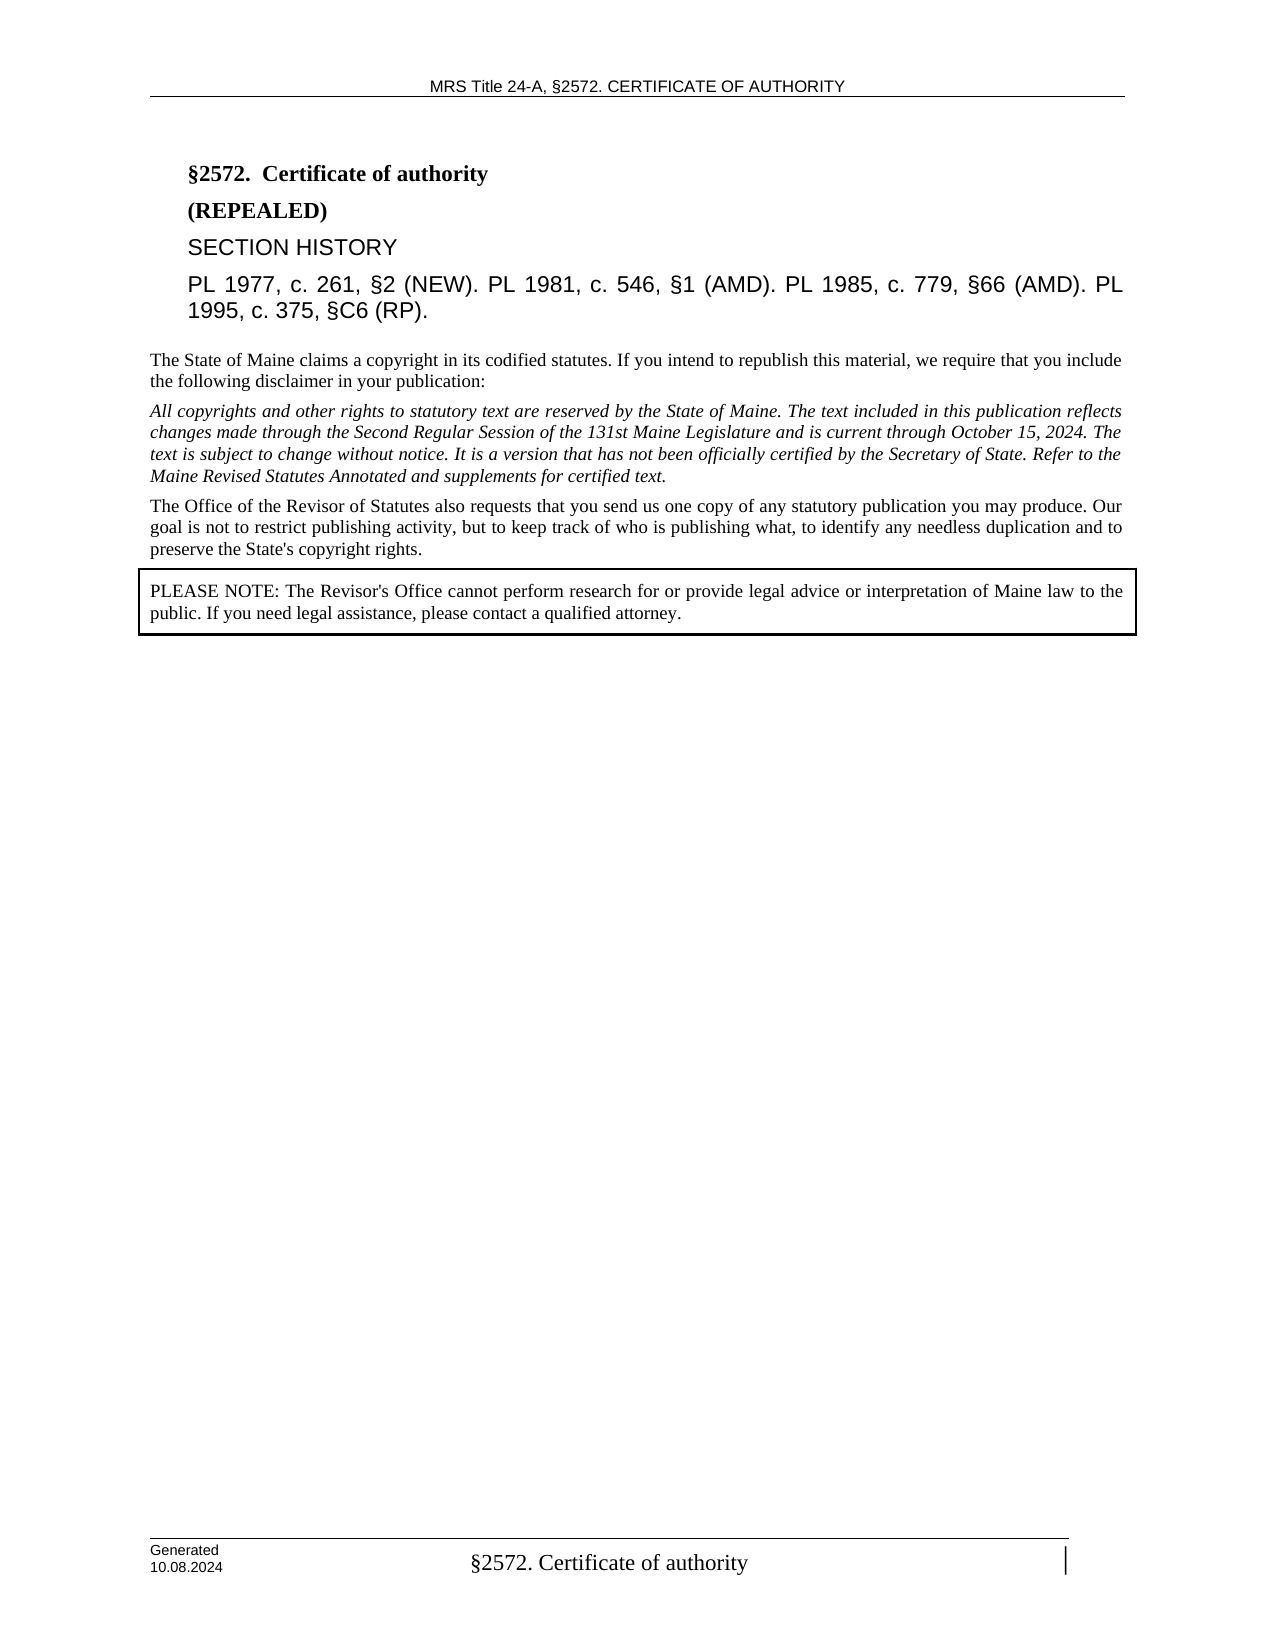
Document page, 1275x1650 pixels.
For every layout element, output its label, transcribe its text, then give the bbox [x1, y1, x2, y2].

text All copyrights and other rights to statutory text are reserved by the State of Maine. The text included in this publication reflects changes made through the Second Regular Session of the 131st Maine Legislature and is current through October 15, 2024 . The text is subject to change without notice. It is a version that has not been officially certified by the Secretary of State. Refer to the Maine Revised Statutes Annotated and supplements for certified text. [150, 400, 1125, 486]
text The State of Maine claims a copyright in its codified statutes. If you intend to republish this material, we require that you include the following disclaimer in your publication: [150, 348, 1125, 392]
text SECTION HISTORY [187, 234, 1125, 260]
text §2572. Certificate of authority [187, 160, 1125, 187]
text PL 1977, c. 261, §2 (NEW). PL 1981, c. 546, §1 (AMD). PL 1985, c. 779, §66 (AMD). PL 1995, c. 375, §C6 (RP). [187, 271, 1125, 323]
text (REPEALED) [187, 197, 1125, 223]
text PLEASE NOTE: The Revisor's Office cannot perform research for or provide legal advice or interpretation of Maine law to the public. If you need legal assistance, please contact a qualified attorney. [140, 570, 1135, 633]
text The Office of the Revisor of Statutes also requests that you send us one copy of any statutory publication you may produce. Our goal is not to restrict publishing activity, but to keep track of who is publishing what, to identify any needless duplication and to preserve the State's copyright rights. [150, 494, 1125, 559]
